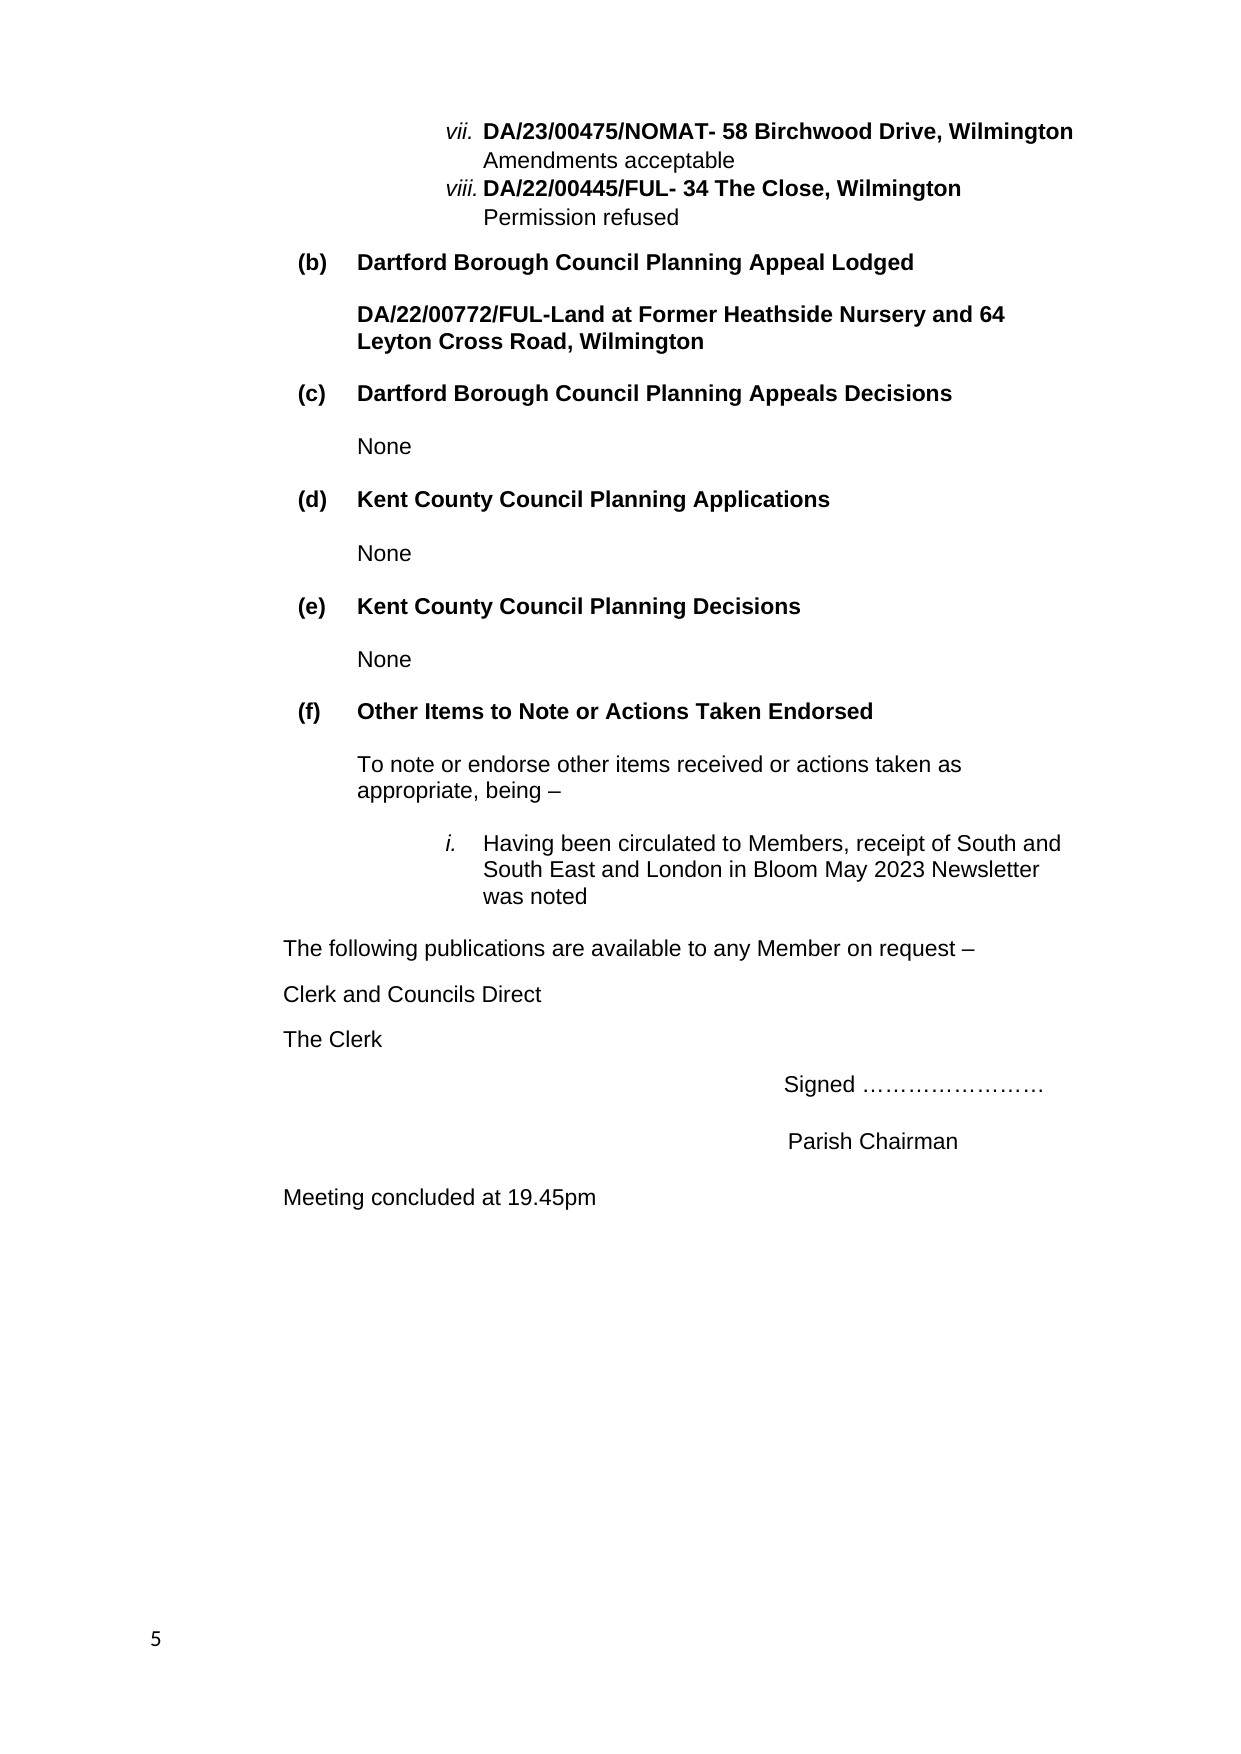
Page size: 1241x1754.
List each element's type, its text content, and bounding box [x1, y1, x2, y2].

text Meeting concluded at 19.45pm [283, 1184, 1078, 1210]
text None [357, 433, 1078, 459]
text Signed …………………… [784, 1071, 1053, 1097]
list Kent County Council Planning Decisions [298, 593, 1078, 619]
list Kent County Council Planning Applications [298, 486, 1078, 512]
text None [357, 540, 1078, 566]
text DA/22/00772/FUL-Land at Former Heathside Nursery and 64 Leyton Cross Road, Wilmington [357, 301, 1078, 354]
text Parish Chairman [711, 1128, 977, 1155]
text The Clerk [283, 1026, 1078, 1052]
list Having been circulated to Members, receipt of South and South East and London in Bloom May 2023 Newsletter was noted [445, 830, 1078, 909]
list Dartford Borough Council Planning Appeals Decisions [298, 380, 1078, 407]
list Other Items to Note or Actions Taken Endorsed [298, 698, 1078, 724]
text Clerk and Councils Direct [283, 981, 1078, 1007]
text None [357, 646, 1078, 672]
text The following publications are available to any Member on request – [283, 935, 1078, 962]
list Amendments acceptable [483, 147, 1078, 173]
list Dartford Borough Council Planning Appeal Lodged [298, 248, 1078, 275]
list Permission refused [483, 203, 1078, 230]
list DA/22/00445/FUL- 34 The Close, Wilmington [445, 175, 1078, 201]
text To note or endorse other items received or actions taken as appropriate, being – [357, 751, 1078, 804]
list DA/23/00475/NOMAT- 58 Birchwood Drive, Wilmington [445, 118, 1078, 144]
